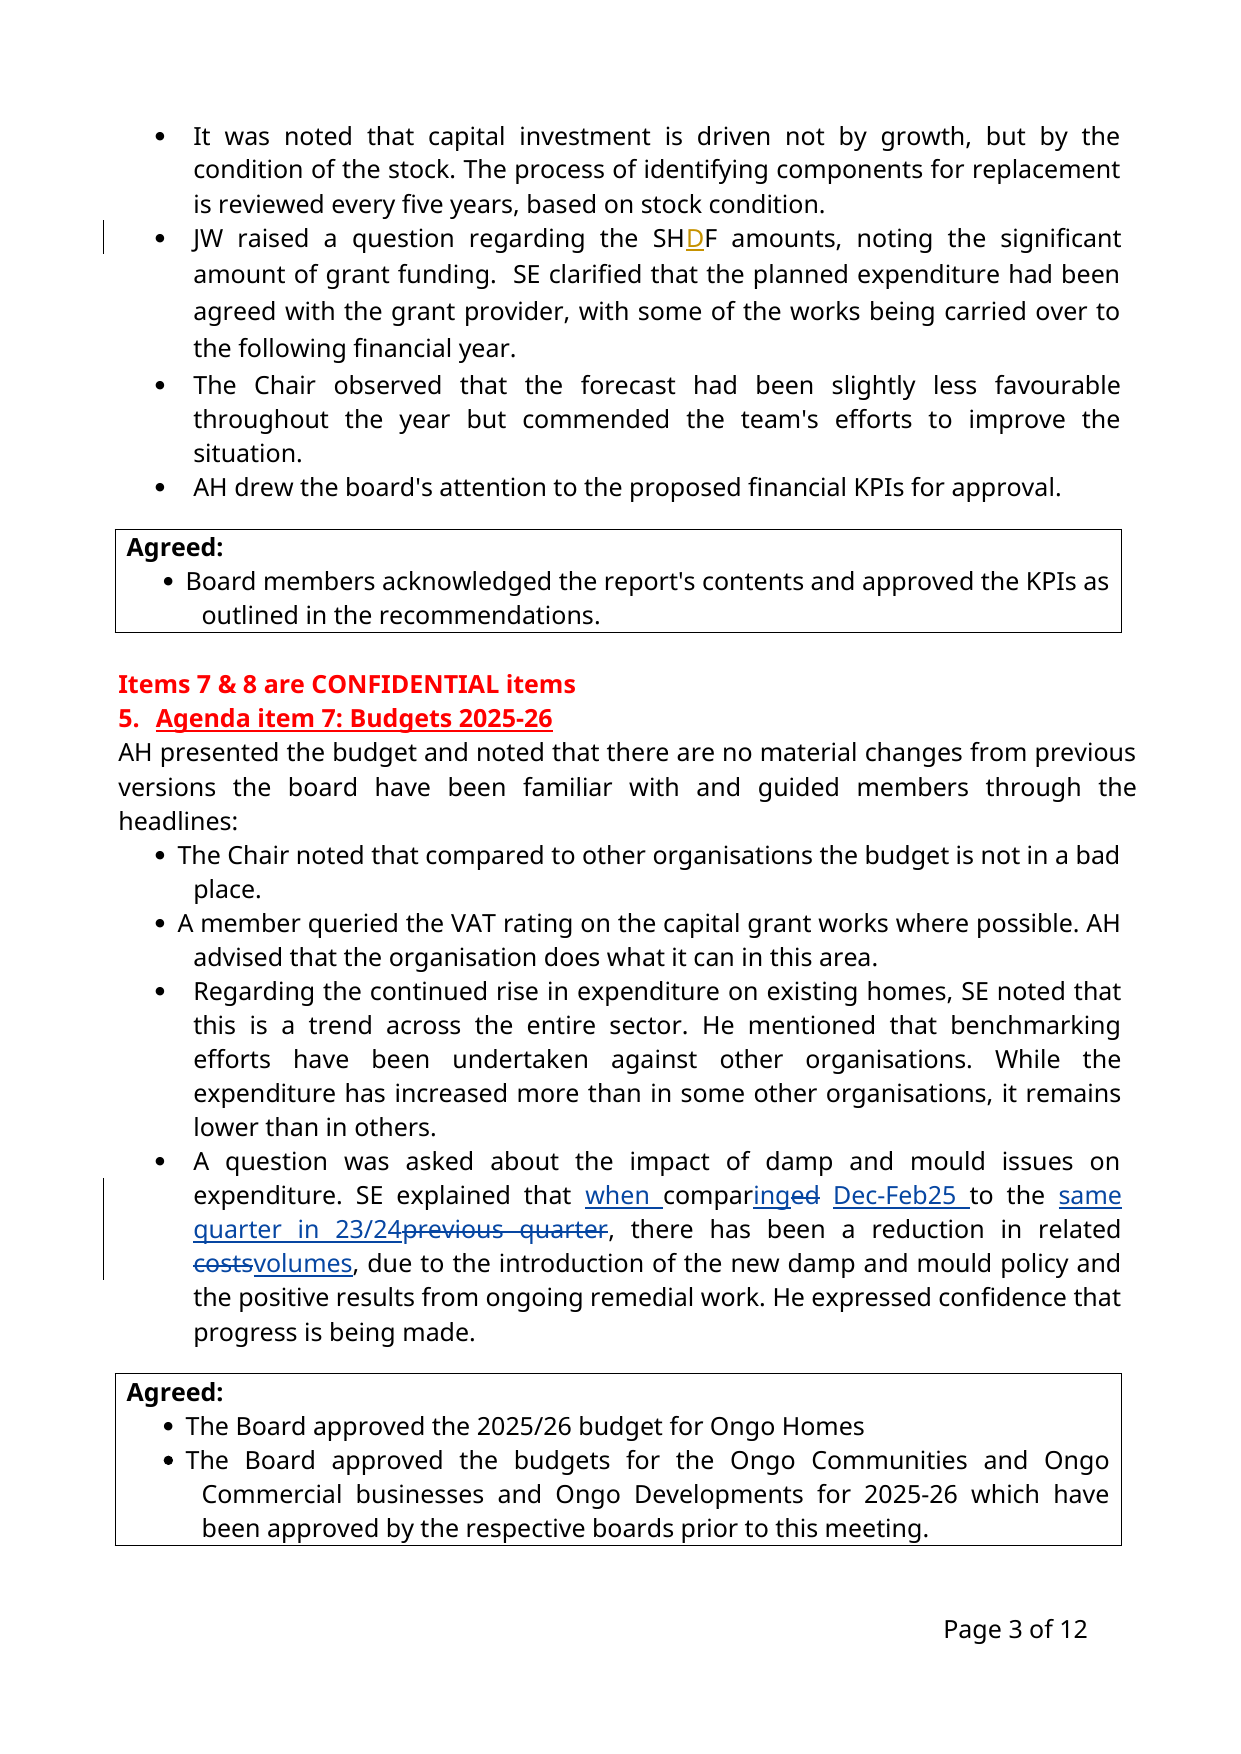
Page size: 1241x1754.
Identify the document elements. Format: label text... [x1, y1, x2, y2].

list Agenda item 7: Budgets 2025-26 [118, 701, 1138, 735]
list Regarding the continued rise in expenditure on existing homes, SE noted that this is a trend across the entire sector. He mentioned that benchmarking efforts have been undertaken against other organisations. While the expenditure has increased more than in some other organisations, it remains lower than in others. [156, 973, 1122, 1144]
list It was noted that capital investment is driven not by growth, but by the condition of the stock. The process of identifying components for replacement is reviewed every five years, based on stock condition. [156, 118, 1122, 220]
list A question was asked about the impact of damp and mould issues on expenditure. SE explained that compar to the , there has been a reduction in related , due to the introduction of the new damp and mould policy and the positive results from ongoing remedial work. He expressed confidence that progress is being made. [156, 1144, 1122, 1348]
text AH presented the budget and noted that there are no material changes from previous versions the board have been familiar with and guided members through the headlines: [118, 735, 1138, 837]
list AH drew the board's attention to the proposed financial KPIs for approval. [156, 469, 1122, 504]
text Items 7 & 8 are CONFIDENTIAL items [118, 667, 1138, 701]
list A member queried the VAT rating on the capital grant works where possible. AH advised that the organisation does what it can in this area. [156, 905, 1122, 973]
table_header Agreed: The Board approved the 2025/26 budget for Ongo Homes The Board approved the budgets for the Ongo Communities and Ongo Commercial businesses and Ongo Developments for 2025-26 which have been approved by the respective boards prior to this meeting. [116, 1374, 1121, 1544]
list The Chair observed that the forecast had been slightly less favourable throughout the year but commended the team's efforts to improve the situation. [156, 367, 1122, 469]
list JW raised a question regarding the SHF amounts, noting the significant amount of grant funding. SE clarified that the planned expenditure had been agreed with the grant provider, with some of the works being carried over to the following financial year. [156, 220, 1122, 365]
table_header Agreed: Board members acknowledged the report's contents and approved the KPIs as outlined in the recommendations. [116, 530, 1121, 632]
list The Chair noted that compared to other organisations the budget is not in a bad place. [156, 837, 1122, 905]
